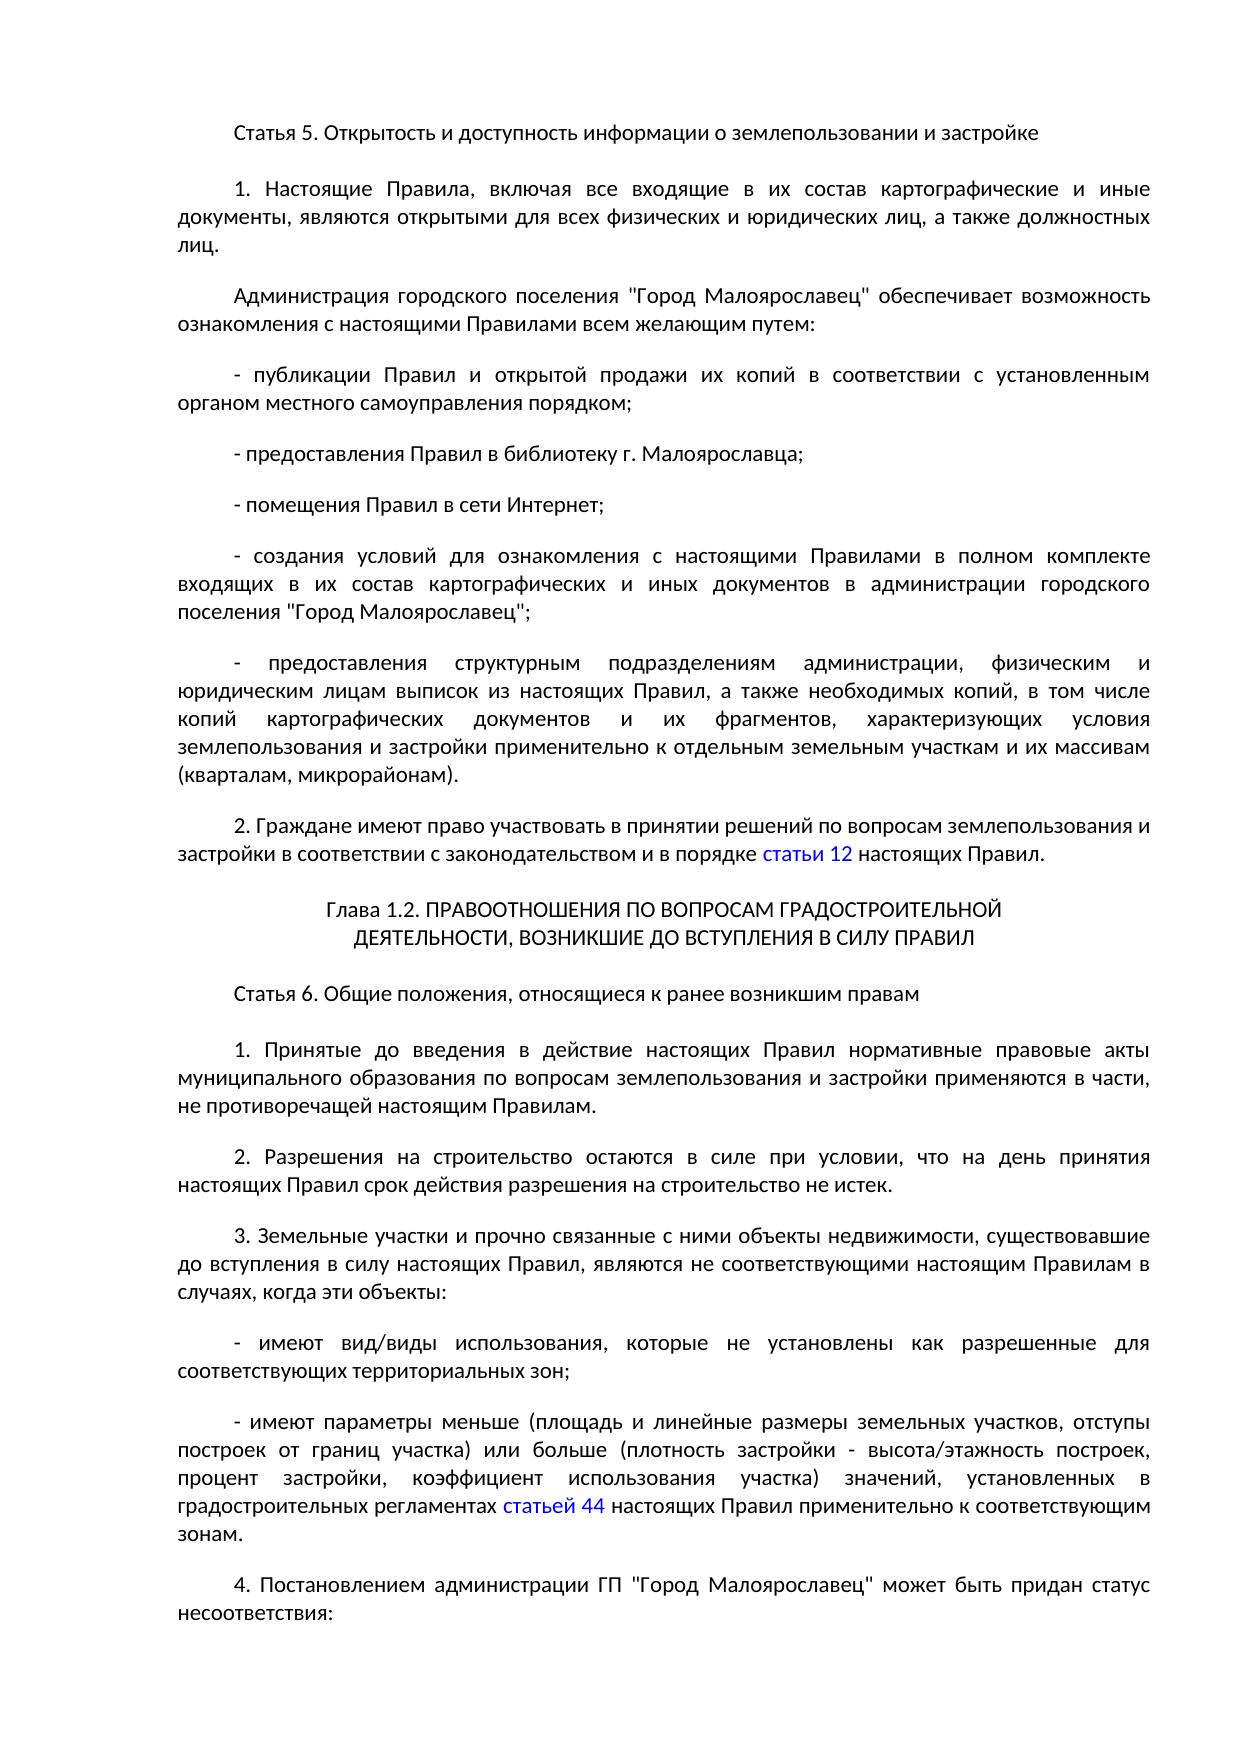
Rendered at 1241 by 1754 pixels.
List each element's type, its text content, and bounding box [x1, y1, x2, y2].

text Статья 6. Общие положения, относящиеся к ранее возникшим правам [177, 979, 1152, 1007]
text - имеют параметры меньше (площадь и линейные размеры земельных участков, отступы построек от границ участка) или больше (плотность застройки - высота/этажность построек, процент застройки, коэффициент использования участка) значений, установленных в градостроительных регламентах статьей 44 настоящих Правил применительно к соответствующим зонам. [177, 1407, 1152, 1547]
text Администрация городского поселения "Город Малоярославец" обеспечивает возможность ознакомления с настоящими Правилами всем желающим путем: [177, 281, 1152, 337]
text 3. Земельные участки и прочно связанные с ними объекты недвижимости, существовавшие до вступления в силу настоящих Правил, являются не соответствующими настоящим Правилам в случаях, когда эти объекты: [177, 1221, 1152, 1305]
text - публикации Правил и открытой продажи их копий в соответствии с установленным органом местного самоуправления порядком; [177, 360, 1152, 416]
text 1. Настоящие Правила, включая все входящие в их состав картографические и иные документы, являются открытыми для всех физических и юридических лиц, а также должностных лиц. [177, 174, 1152, 258]
text - предоставления Правил в библиотеку г. Малоярославца; [177, 439, 1152, 467]
text - создания условий для ознакомления с настоящими Правилами в полном комплекте входящих в их состав картографических и иных документов в администрации городского поселения "Город Малоярославец"; [177, 541, 1152, 625]
text - помещения Правил в сети Интернет; [177, 490, 1152, 518]
text 2. Разрешения на строительство остаются в силе при условии, что на день принятия настоящих Правил срок действия разрешения на строительство не истек. [177, 1142, 1152, 1198]
text ДЕЯТЕЛЬНОСТИ, ВОЗНИКШИЕ ДО ВСТУПЛЕНИЯ В СИЛУ ПРАВИЛ [177, 923, 1152, 951]
text 4. Постановлением администрации ГП "Город Малоярославец" может быть придан статус несоответствия: [177, 1570, 1152, 1626]
text Глава 1.2. ПРАВООТНОШЕНИЯ ПО ВОПРОСАМ ГРАДОСТРОИТЕЛЬНОЙ [177, 895, 1152, 923]
text - предоставления структурным подразделениям администрации, физическим и юридическим лицам выписок из настоящих Правил, а также необходимых копий, в том числе копий картографических документов и их фрагментов, характеризующих условия землепользования и застройки применительно к отдельным земельным участкам и их массивам (кварталам, микрорайонам). [177, 648, 1152, 788]
text 1. Принятые до введения в действие настоящих Правил нормативные правовые акты муниципального образования по вопросам землепользования и застройки применяются в части, не противоречащей настоящим Правилам. [177, 1035, 1152, 1119]
text Статья 5. Открытость и доступность информации о землепользовании и застройке [177, 118, 1152, 146]
text 2. Граждане имеют право участвовать в принятии решений по вопросам землепользования и застройки в соответствии с законодательством и в порядке статьи 12 настоящих Правил. [177, 811, 1152, 867]
text - имеют вид/виды использования, которые не установлены как разрешенные для соответствующих территориальных зон; [177, 1328, 1152, 1384]
